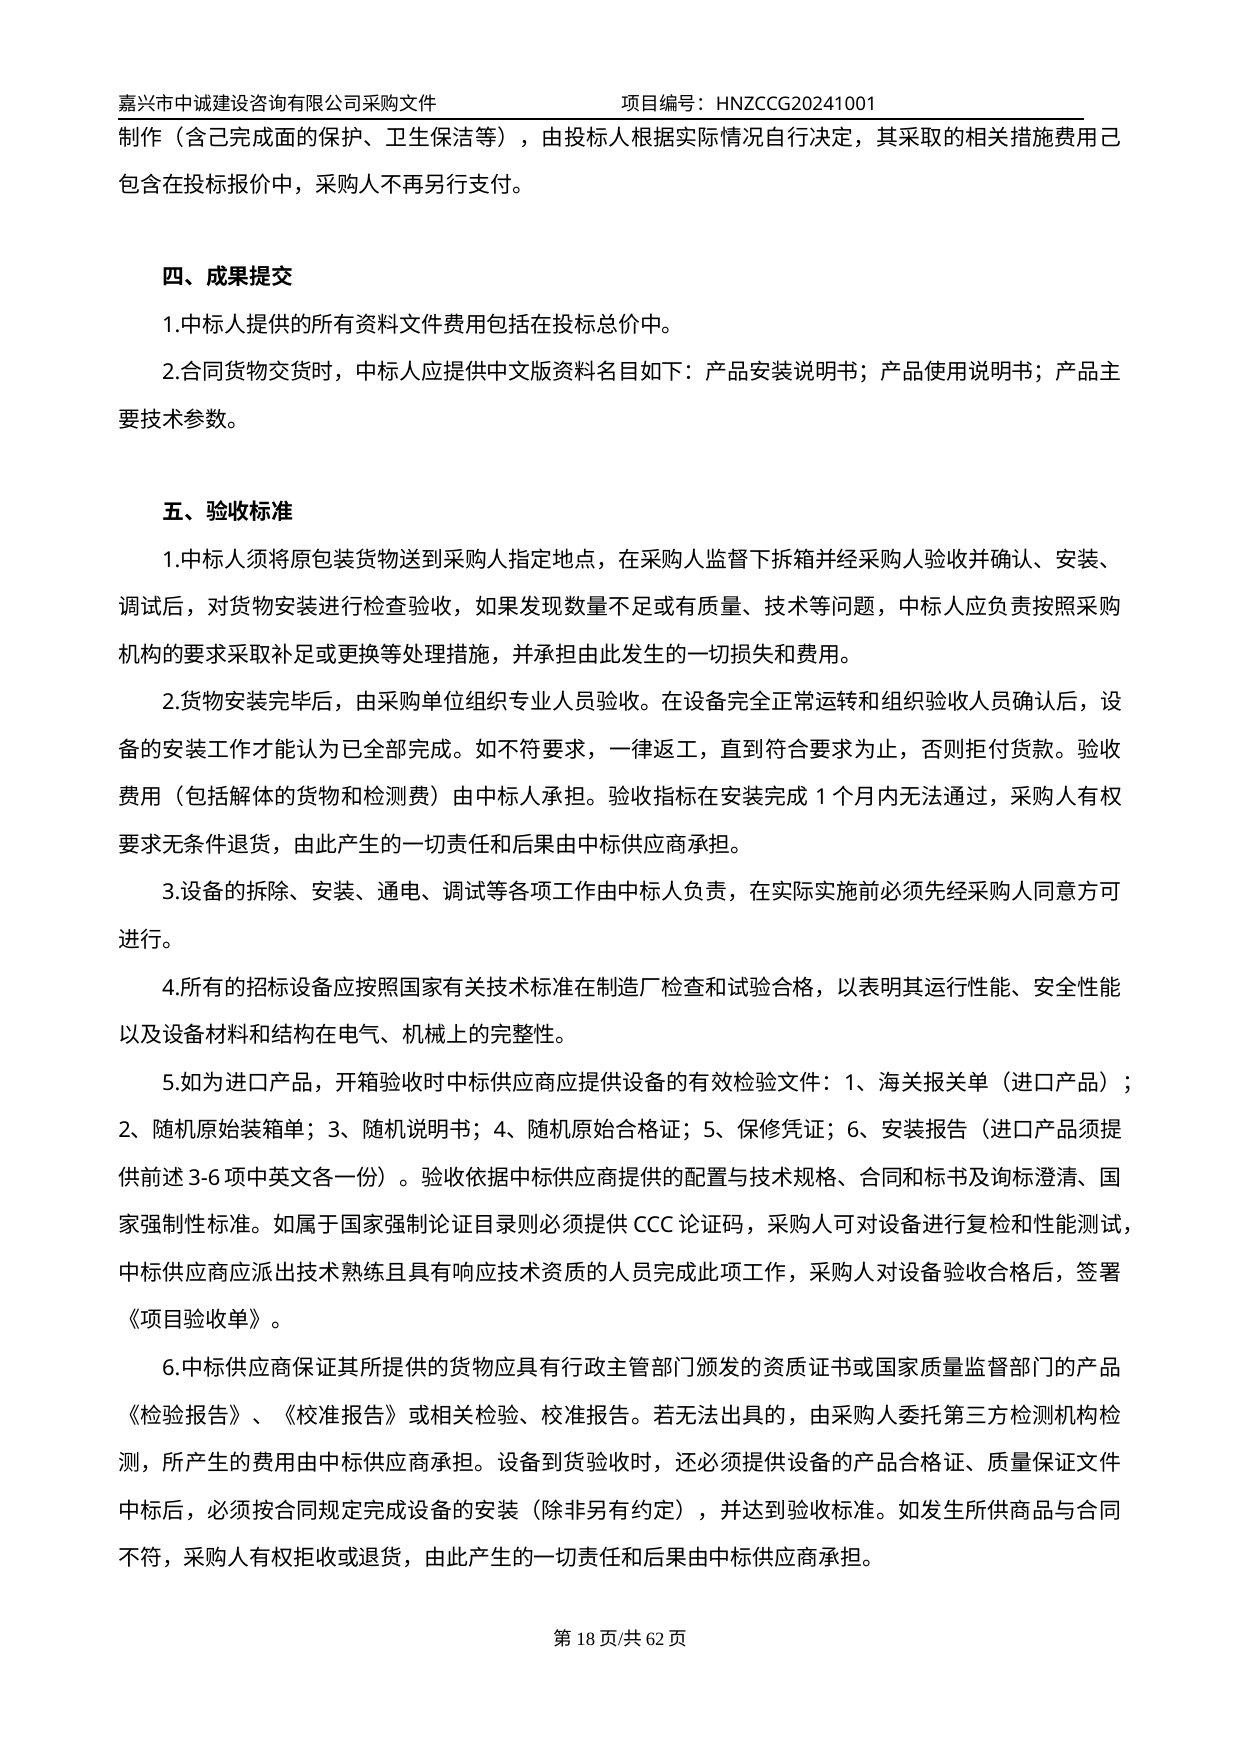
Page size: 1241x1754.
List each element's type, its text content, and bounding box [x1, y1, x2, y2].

text 5.如为进口产品，开箱验收时中标供应商应提供设备的有效检验文件：1、海关报关单（进口产品）；2、随机原始装箱单；3、随机说明书；4、随机原始合格证；5、保修凭证；6、安装报告（进口产品须提供前述3-6项中英文各一份）。验收依据中标供应商提供的配置与技术规格、合同和标书及询标澄清、国家强制性标准。如属于国家强制论证目录则必须提供CCC论证码，采购人可对设备进行复检和性能测试，中标供应商应派出技术熟练且具有响应技术资质的人员完成此项工作，采购人对设备验收合格后，签署《项目验收单》。 [118, 1064, 1122, 1334]
text 6.中标供应商保证其所提供的货物应具有行政主管部门颁发的资质证书或国家质量监督部门的产品《检验报告》、《校准报告》或相关检验、校准报告。若无法出具的，由采购人委托第三方检测机构检测，所产生的费用由中标供应商承担。设备到货验收时，还必须提供设备的产品合格证、质量保证文件。中标后，必须按合同规定完成设备的安装（除非另有约定），并达到验收标准。如发生所供商品与合同不符，采购人有权拒收或退货，由此产生的一切责任和后果由中标供应商承担。 [118, 1350, 1122, 1572]
text 五、验收标准 [118, 494, 1122, 526]
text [118, 119, 1122, 199]
text 4.所有的招标设备应按照国家有关技术标准在制造厂检查和试验合格，以表明其运行性能、安全性能以及设备材料和结构在电气、机械上的完整性。 [118, 969, 1122, 1049]
text 2.货物安装完毕后，由采购单位组织专业人员验收。在设备完全正常运转和组织验收人员确认后，设备的安装工作才能认为已全部完成。如不符要求，一律返工，直到符合要求为止，否则拒付货款。验收费用（包括解体的货物和检测费）由中标人承担。验收指标在安装完成1个月内无法通过，采购人有权要求无条件退货，由此产生的一切责任和后果由中标供应商承担。 [118, 684, 1122, 858]
text 四、成果提交 [118, 259, 1122, 291]
text 1.中标人提供的所有资料文件费用包括在投标总价中。 [118, 307, 1122, 338]
text 1.中标人须将原包装货物送到采购人指定地点，在采购人监督下拆箱并经采购人验收并确认、安装、调试后，对货物安装进行检查验收，如果发现数量不足或有质量、技术等问题，中标人应负责按照采购机构的要求采取补足或更换等处理措施，并承担由此发生的一切损失和费用。 [118, 542, 1122, 668]
text 3.设备的拆除、安装、通电、调试等各项工作由中标人负责，在实际实施前必须先经采购人同意方可进行。 [118, 874, 1122, 954]
text 2.合同货物交货时，中标人应提供中文版资料名目如下：产品安装说明书；产品使用说明书；产品主要技术参数。 [118, 354, 1122, 433]
